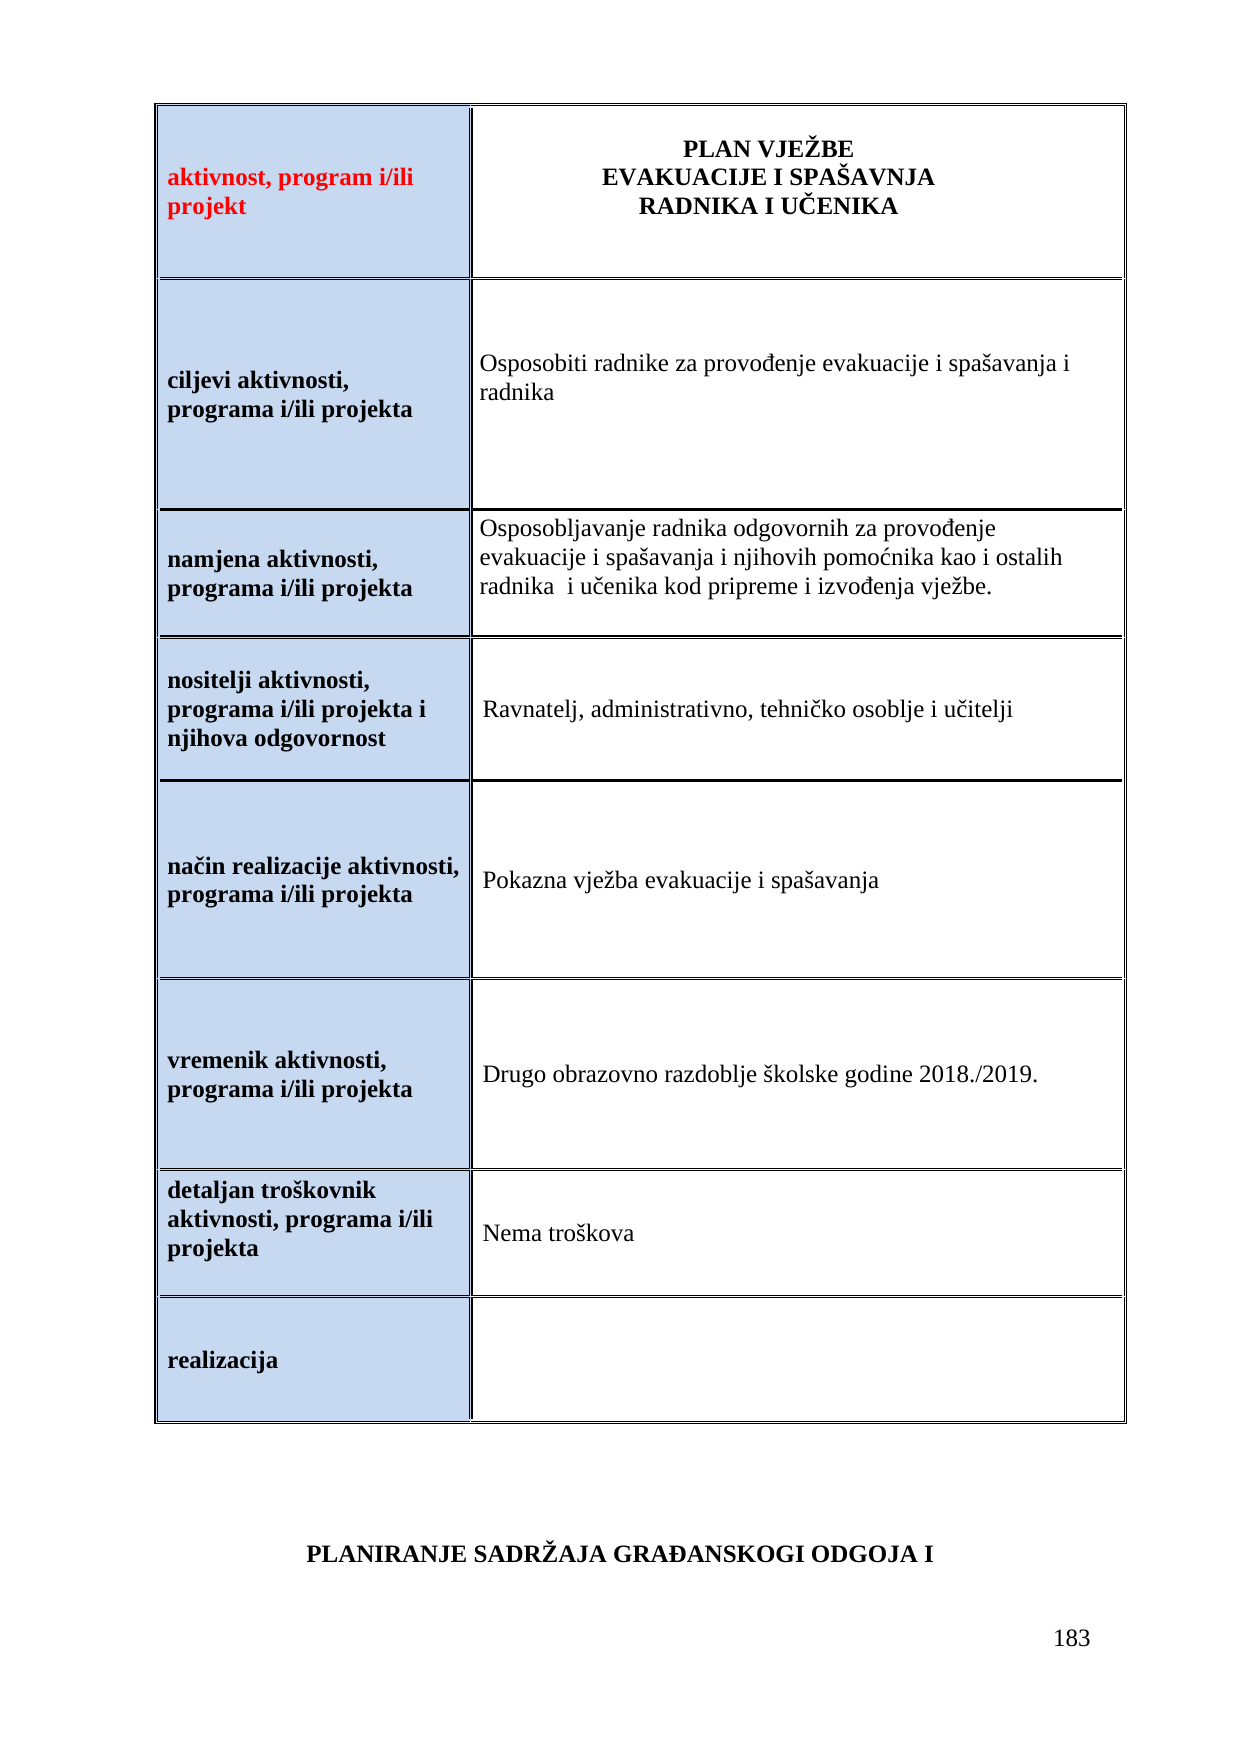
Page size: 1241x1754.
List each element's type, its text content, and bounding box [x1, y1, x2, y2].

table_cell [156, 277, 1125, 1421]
text PLANIRANJE SADRŽAJA GRAĐANSKOGI ODGOJA I [150, 1539, 1090, 1568]
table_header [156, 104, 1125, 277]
